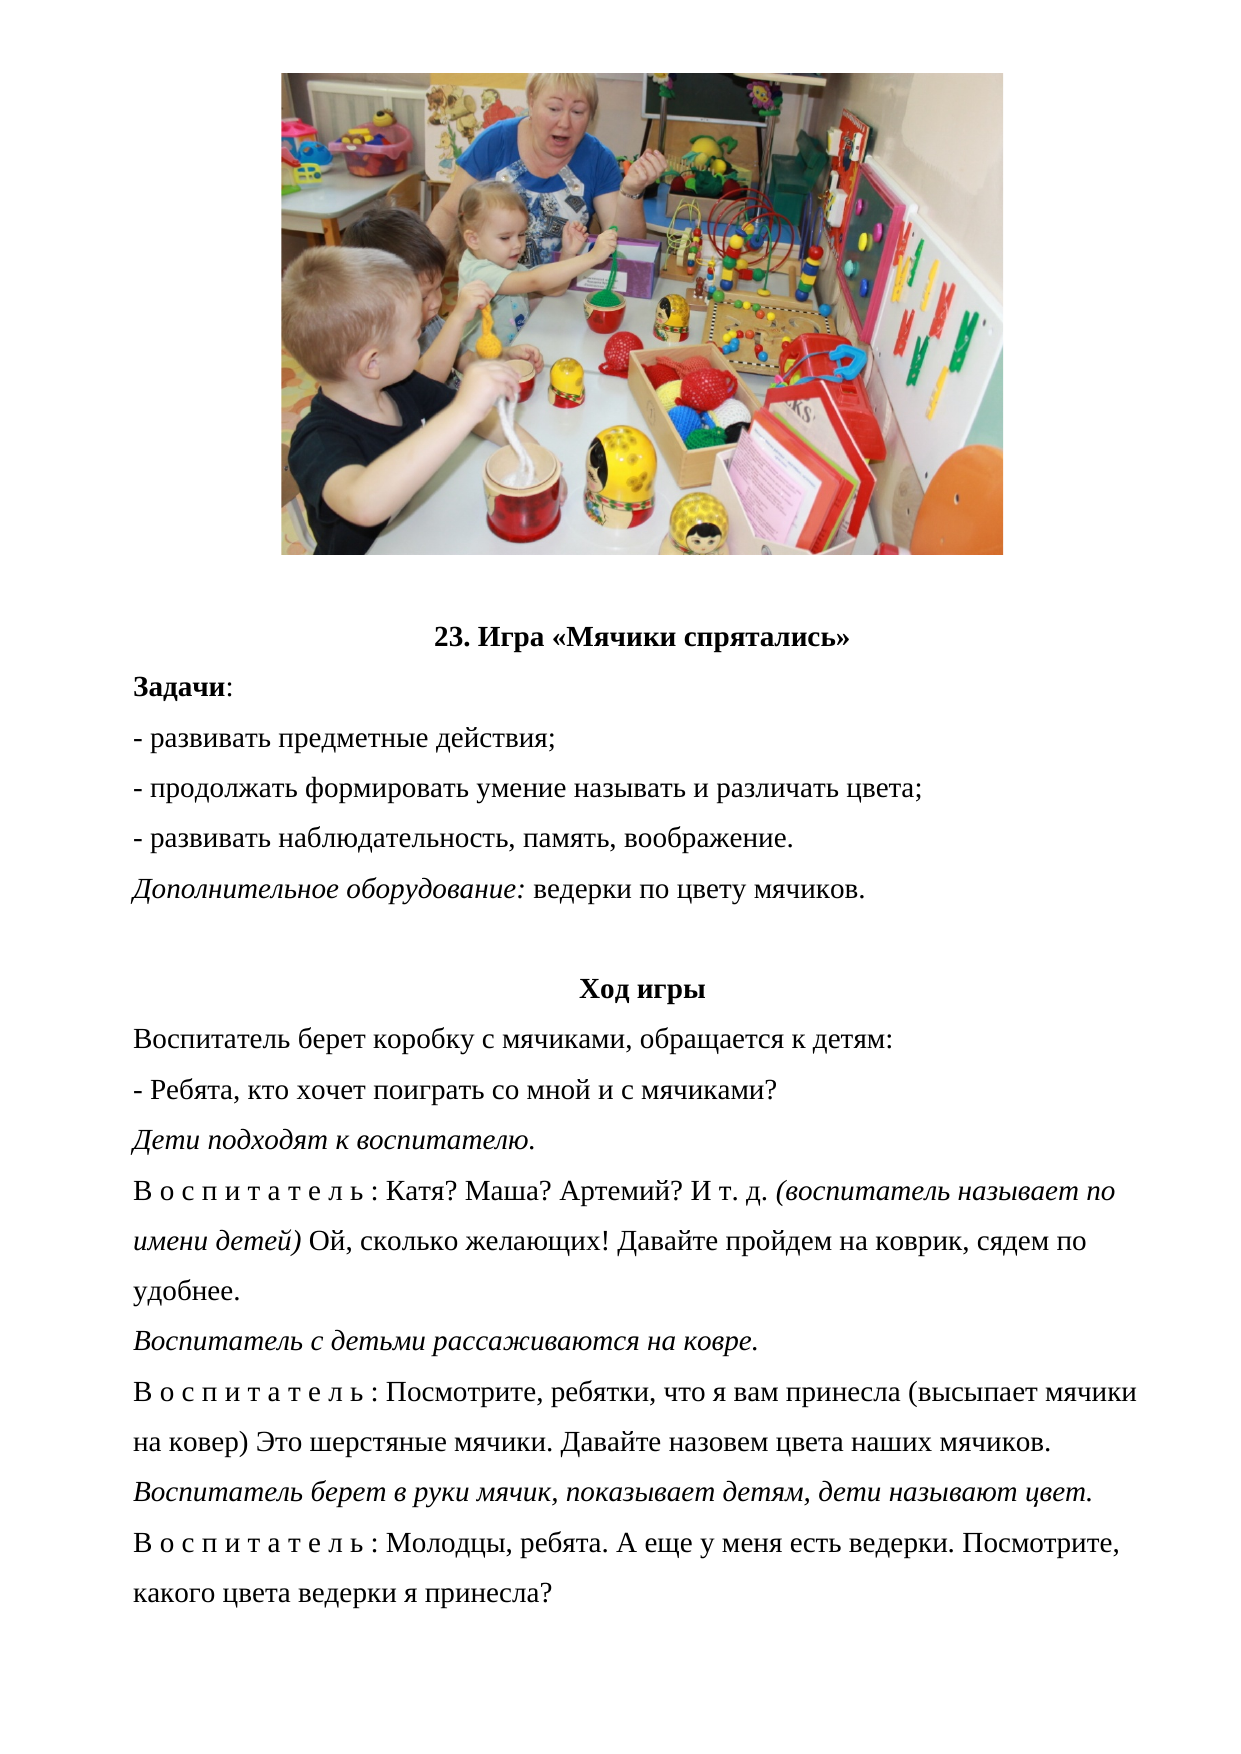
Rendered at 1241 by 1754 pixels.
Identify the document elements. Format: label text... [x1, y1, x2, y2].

text - продолжать формировать умение называть и различать цвета; [133, 770, 1152, 804]
text В о с п и т а т е л ь : Катя? Маша? Артемий? И т. д. (воспитатель называет по имени детей) Ой, сколько желающих! Давайте пройдем на коврик, сядем по удобнее. [133, 1173, 1152, 1307]
text Задачи: [133, 669, 1152, 703]
text Ход игры [133, 971, 1152, 1005]
text Воспитатель с детьми рассаживаются на ковре. [133, 1323, 1152, 1357]
picture [281, 73, 1004, 555]
text В о с п и т а т е л ь : Молодцы, ребята. А еще у меня есть ведерки. Посмотрите, какого цвета ведерки я принесла? [133, 1525, 1152, 1609]
text В о с п и т а т е л ь : Посмотрите, ребятки, что я вам принесла (высыпает мячики на ковер) Это шерстяные мячики. Давайте назовем цвета наших мячиков. [133, 1374, 1152, 1458]
text Дополнительное оборудование: ведерки по цвету мячиков. [133, 871, 1152, 904]
text - Ребята, кто хочет поиграть со мной и с мячиками? [133, 1072, 1152, 1106]
text - развивать наблюдательность, память, воображение. [133, 820, 1152, 854]
text Воспитатель берет в руки мячик, показывает детям, дети называют цвет. [133, 1474, 1152, 1508]
text Дети подходят к воспитателю. [133, 1122, 1152, 1156]
text 23. Игра «Мячики спрятались» [133, 619, 1152, 653]
text - развивать предметные действия; [133, 720, 1152, 753]
text Воспитатель берет коробку с мячиками, обращается к детям: [133, 1022, 1152, 1055]
